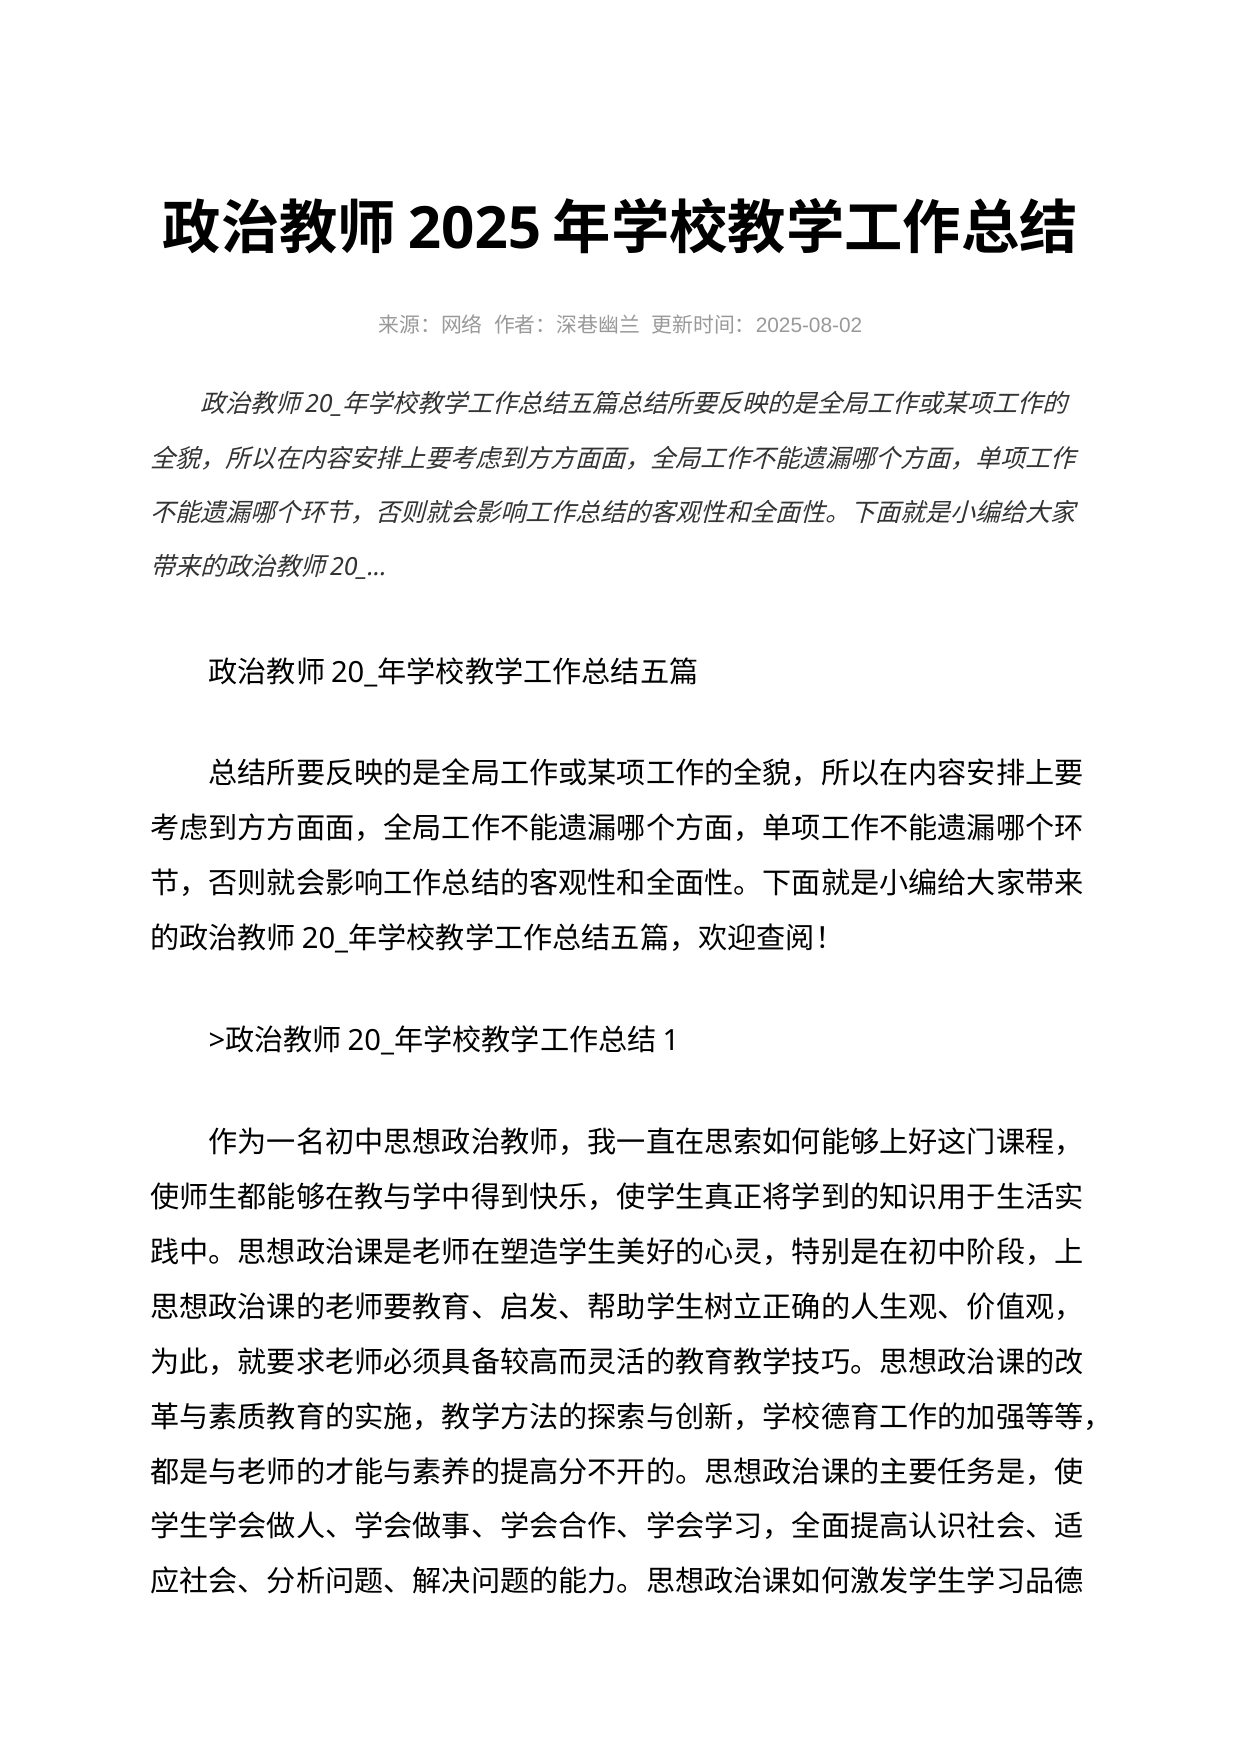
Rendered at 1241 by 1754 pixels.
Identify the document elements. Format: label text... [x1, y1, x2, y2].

text 来源：网络 作者：深巷幽兰 更新时间：2025-08-02 [150, 313, 1090, 337]
text 政治教师20_年学校教学工作总结五篇总结所要反映的是全局工作或某项工作的全貌，所以在内容安排上要考虑到方方面面，全局工作不能遗漏哪个方面，单项工作不能遗漏哪个环节，否则就会影响工作总结的客观性和全面性。下面就是小编给大家带来的政治教师20_... [150, 384, 1090, 583]
text >政治教师20_年学校教学工作总结1 [150, 1017, 1090, 1059]
text 总结所要反映的是全局工作或某项工作的全貌，所以在内容安排上要考虑到方方面面，全局工作不能遗漏哪个方面，单项工作不能遗漏哪个环节，否则就会影响工作总结的客观性和全面性。下面就是小编给大家带来的政治教师20_年学校教学工作总结五篇，欢迎查阅！ [150, 750, 1090, 957]
subtitle 政治教师2025年学校教学工作总结 [150, 181, 1090, 266]
text 政治教师20_年学校教学工作总结五篇 [150, 648, 1090, 691]
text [150, 1119, 1090, 1600]
